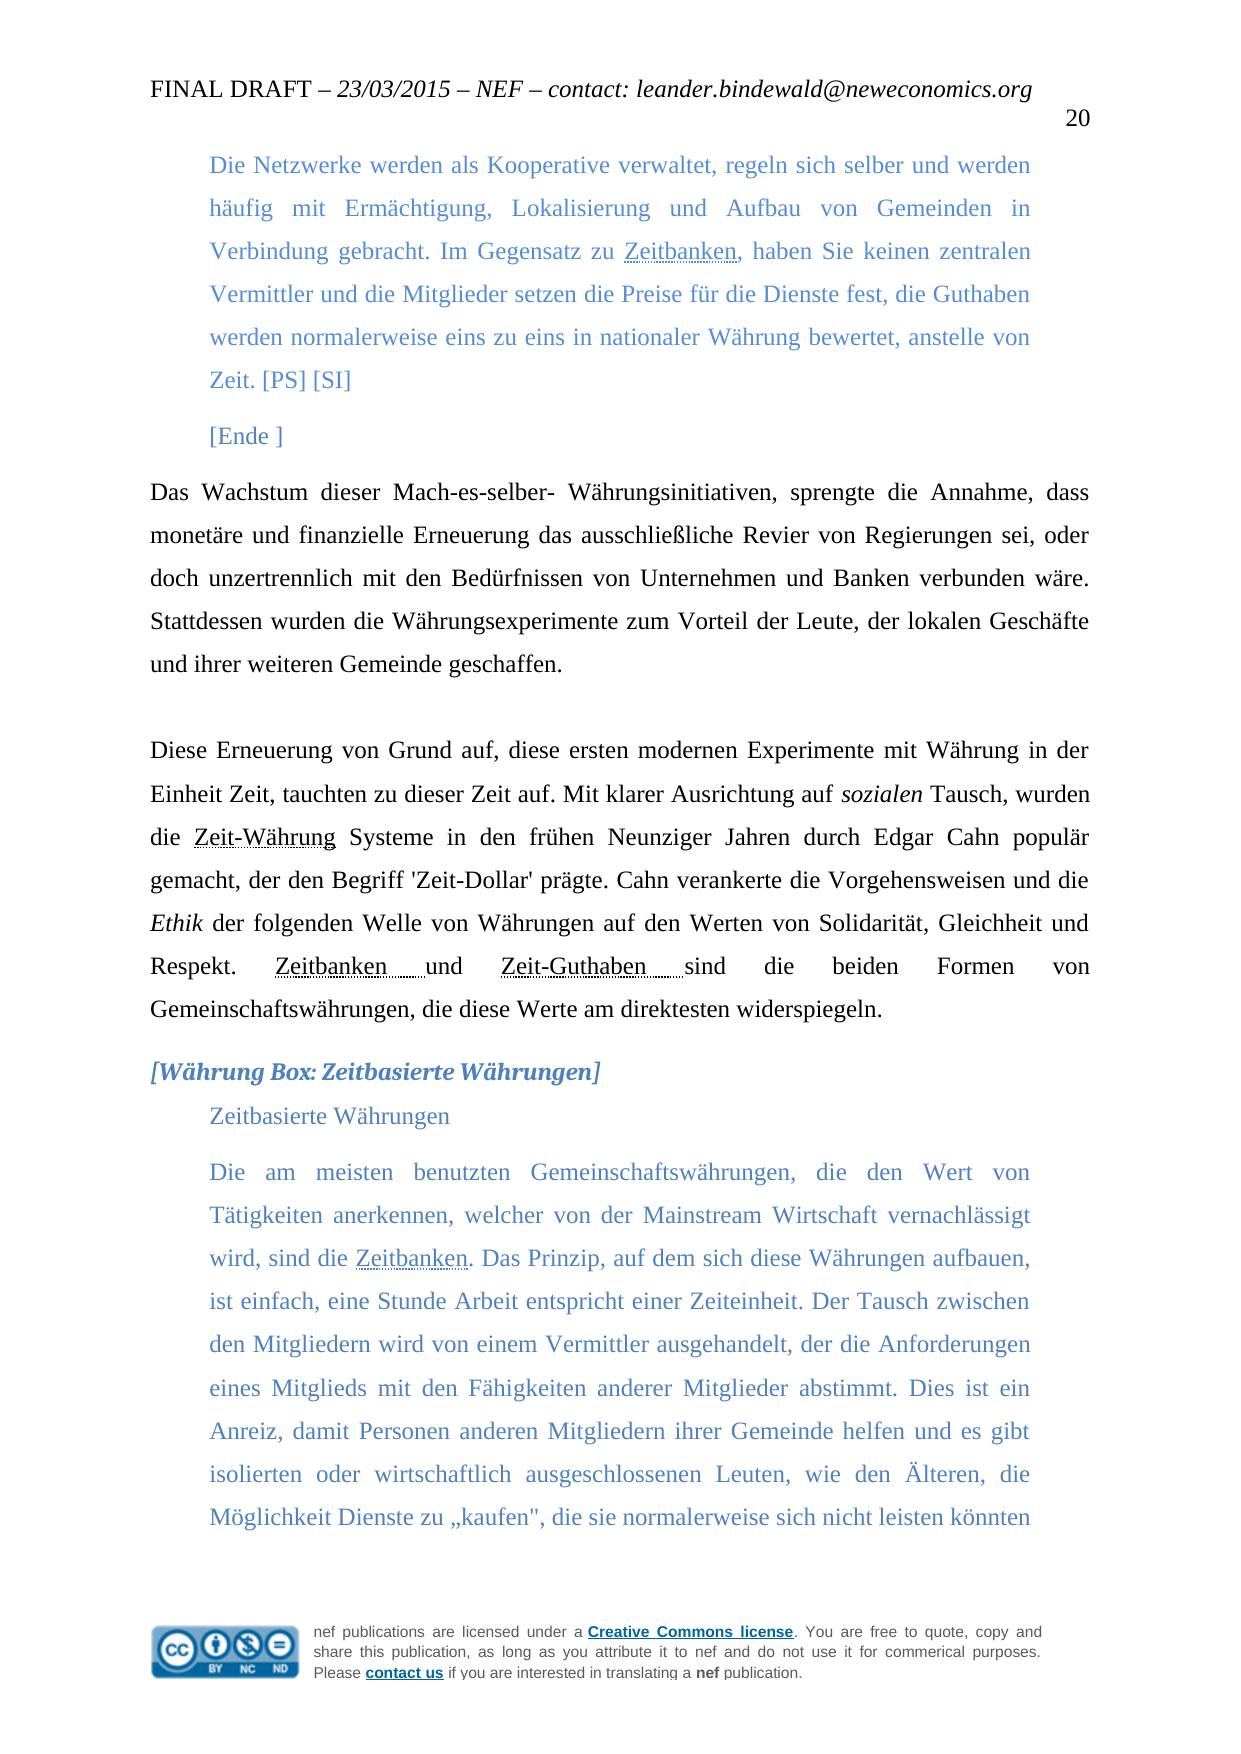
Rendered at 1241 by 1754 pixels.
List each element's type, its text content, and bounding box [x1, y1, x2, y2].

text Diese Erneuerung von Grund auf, diese ersten modernen Experimente mit Währung in der Einheit Zeit, tauchten zu dieser Zeit auf. Mit klarer Ausrichtung auf sozialen Tausch, wurden die Zeit-Währung Systeme in den frühen Neunziger Jahren durch Edgar Cahn populär gemacht, der den Begriff 'Zeit-Dollar' prägte. Cahn verankerte die Vorgehensweisen und die Ethik der folgenden Welle von Währungen auf den Werten von Solidarität, Gleichheit und Respekt. Zeitbanken und Zeit-Guthaben sind die beiden Formen von Gemeinschaftswährungen, die diese Werte am direktesten widerspiegeln. [150, 736, 1090, 1023]
text [Ende ] [209, 421, 1031, 450]
list Das Wachstum dieser Mach-es-selber- Währungsinitiativen, sprengte die Annahme, dass monetäre und finanzielle Erneuerung das ausschließliche Revier von Regierungen sei, oder doch unzertrennlich mit den Bedürfnissen von Unternehmen und Banken verbunden wäre. Stattdessen wurden die Währungsexperimente zum Vorteil der Leute, der lokalen Geschäfte und ihrer weiteren Gemeinde geschaffen. [150, 477, 1090, 678]
text Zeitbasierte Währungen [209, 1101, 1031, 1130]
subtitle [Währung Box: Zeitbasierte Währungen] [150, 1058, 1090, 1087]
text Die Netzwerke werden als Kooperative verwaltet, regeln sich selber und werden häufig mit Ermächtigung, Lokalisierung und Aufbau von Gemeinden in Verbindung gebracht. Im Gegensatz zu Zeitbanken, haben Sie keinen zentralen Vermittler und die Mitglieder setzen die Preise für die Dienste fest, die Guthaben werden normalerweise eins zu eins in nationaler Währung bewertet, anstelle von Zeit. [PS] [SI] [209, 150, 1031, 394]
picture [150, 1621, 300, 1682]
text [209, 1157, 1031, 1531]
